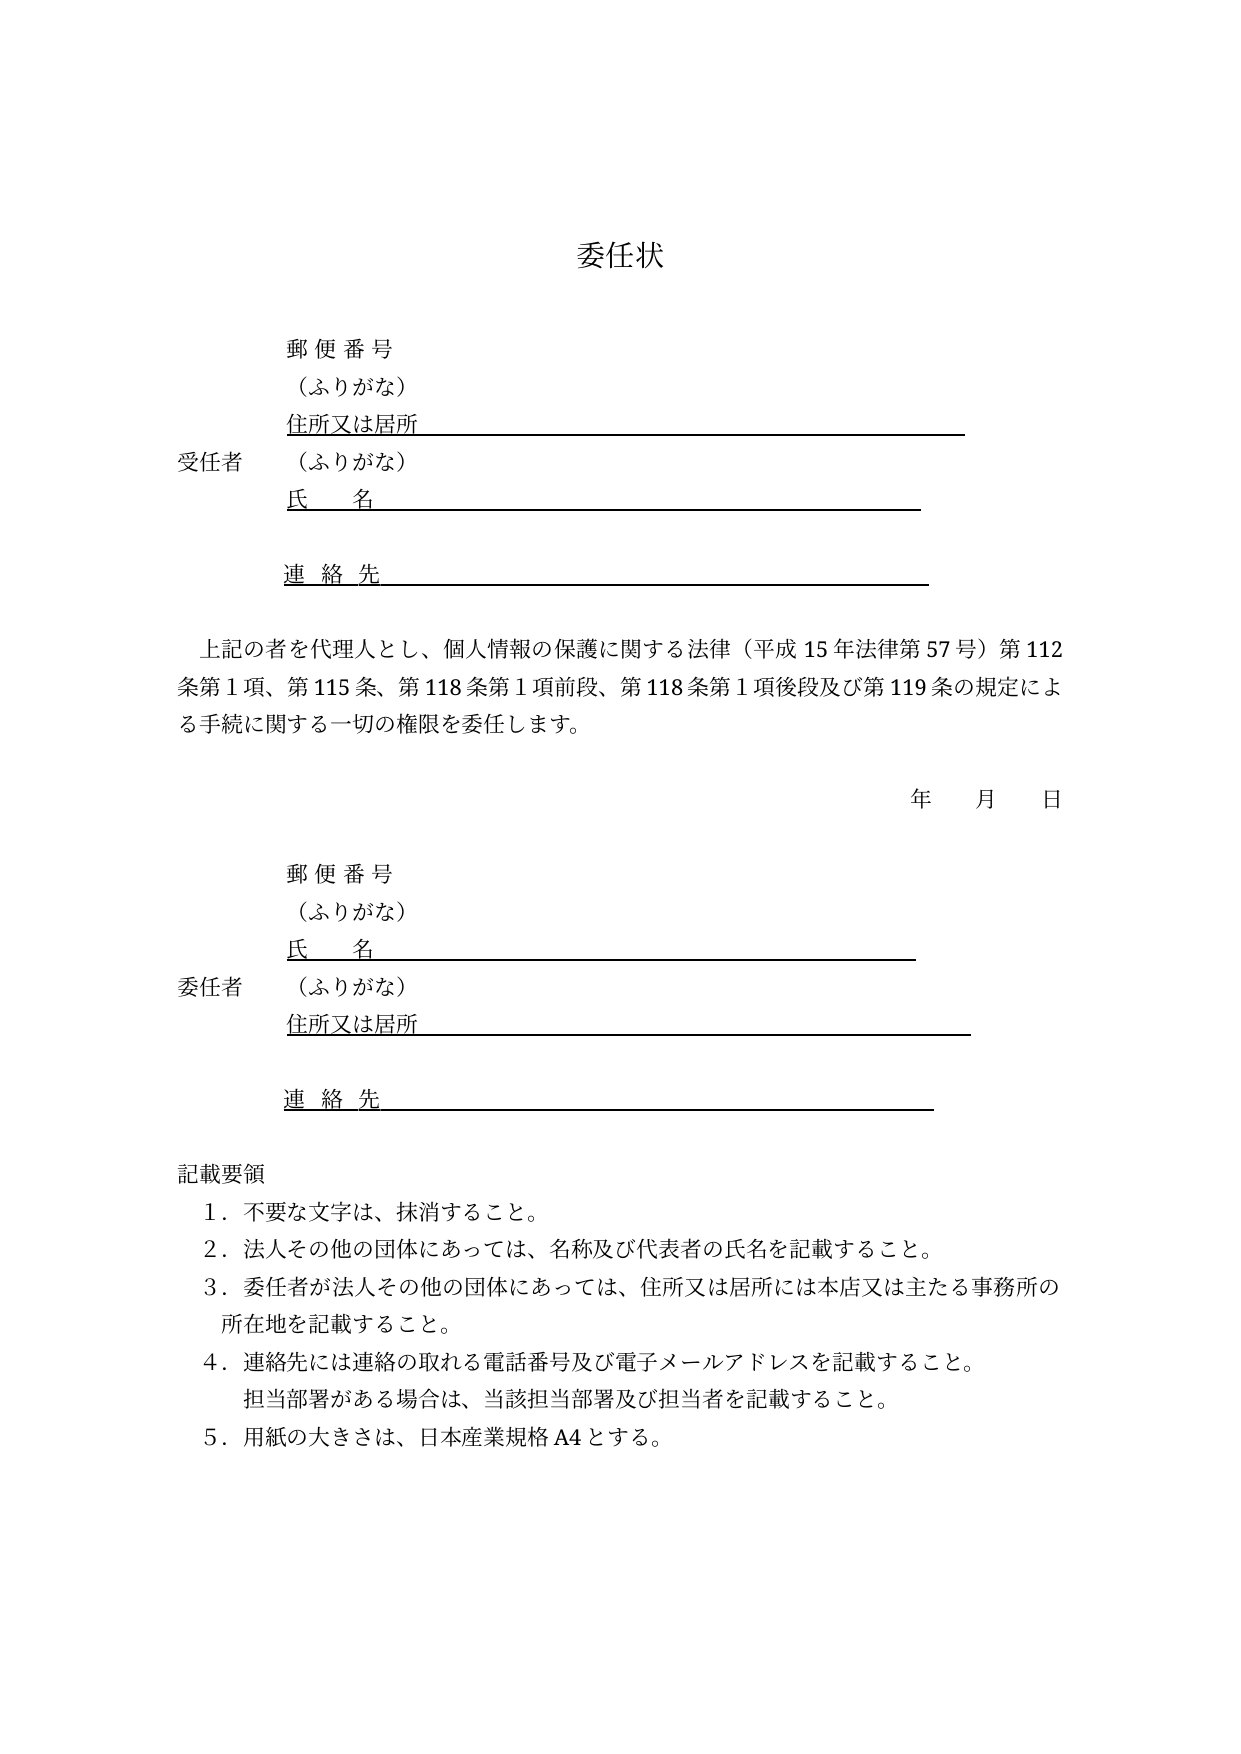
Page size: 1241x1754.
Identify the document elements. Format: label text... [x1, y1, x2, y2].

text 氏名 [177, 929, 1063, 967]
text 連絡先 [177, 554, 1063, 592]
text （ふりがな） [177, 892, 1063, 929]
text ４．連絡先には連絡の取れる電話番号及び電子メールアドレスを記載すること。 [177, 1342, 1063, 1379]
text ５．用紙の大きさは、日本産業規格A4とする。 [177, 1417, 1063, 1454]
text ３．委任者が法人その他の団体にあっては、住所又は居所には本店又は主たる事務所の所在地を記載すること。 [177, 1267, 1063, 1342]
text 受任者 （ふりがな） [177, 442, 1063, 479]
text 連絡先 [177, 1079, 1063, 1117]
text 委任者 （ふりがな） [177, 967, 1063, 1004]
text （ふりがな） [177, 367, 1063, 404]
text １．不要な文字は、抹消すること。 [177, 1192, 1063, 1229]
text 氏名 [177, 479, 1063, 517]
text 上記の者を代理人とし、個人情報の保護に関する法律（平成15年法律第57号）第112条第１項、第115条、第118条第１項前段、第118条第１項後段及び第119条の規定による手続に関する一切の権限を委任します。 [177, 629, 1063, 742]
text 住所又は居所 [177, 1004, 1063, 1042]
text ２．法人その他の団体にあっては、名称及び代表者の氏名を記載すること。 [199, 1229, 1063, 1267]
text 郵便番号 [177, 854, 1063, 892]
text 住所又は居所 [177, 404, 1063, 442]
text 年 月 日 [177, 779, 1063, 817]
text 郵便番号 [177, 329, 1063, 367]
text 委任状 [177, 217, 1063, 292]
text 記載要領 [177, 1154, 1063, 1192]
text 担当部署がある場合は、当該担当部署及び担当者を記載すること。 [199, 1379, 1063, 1417]
